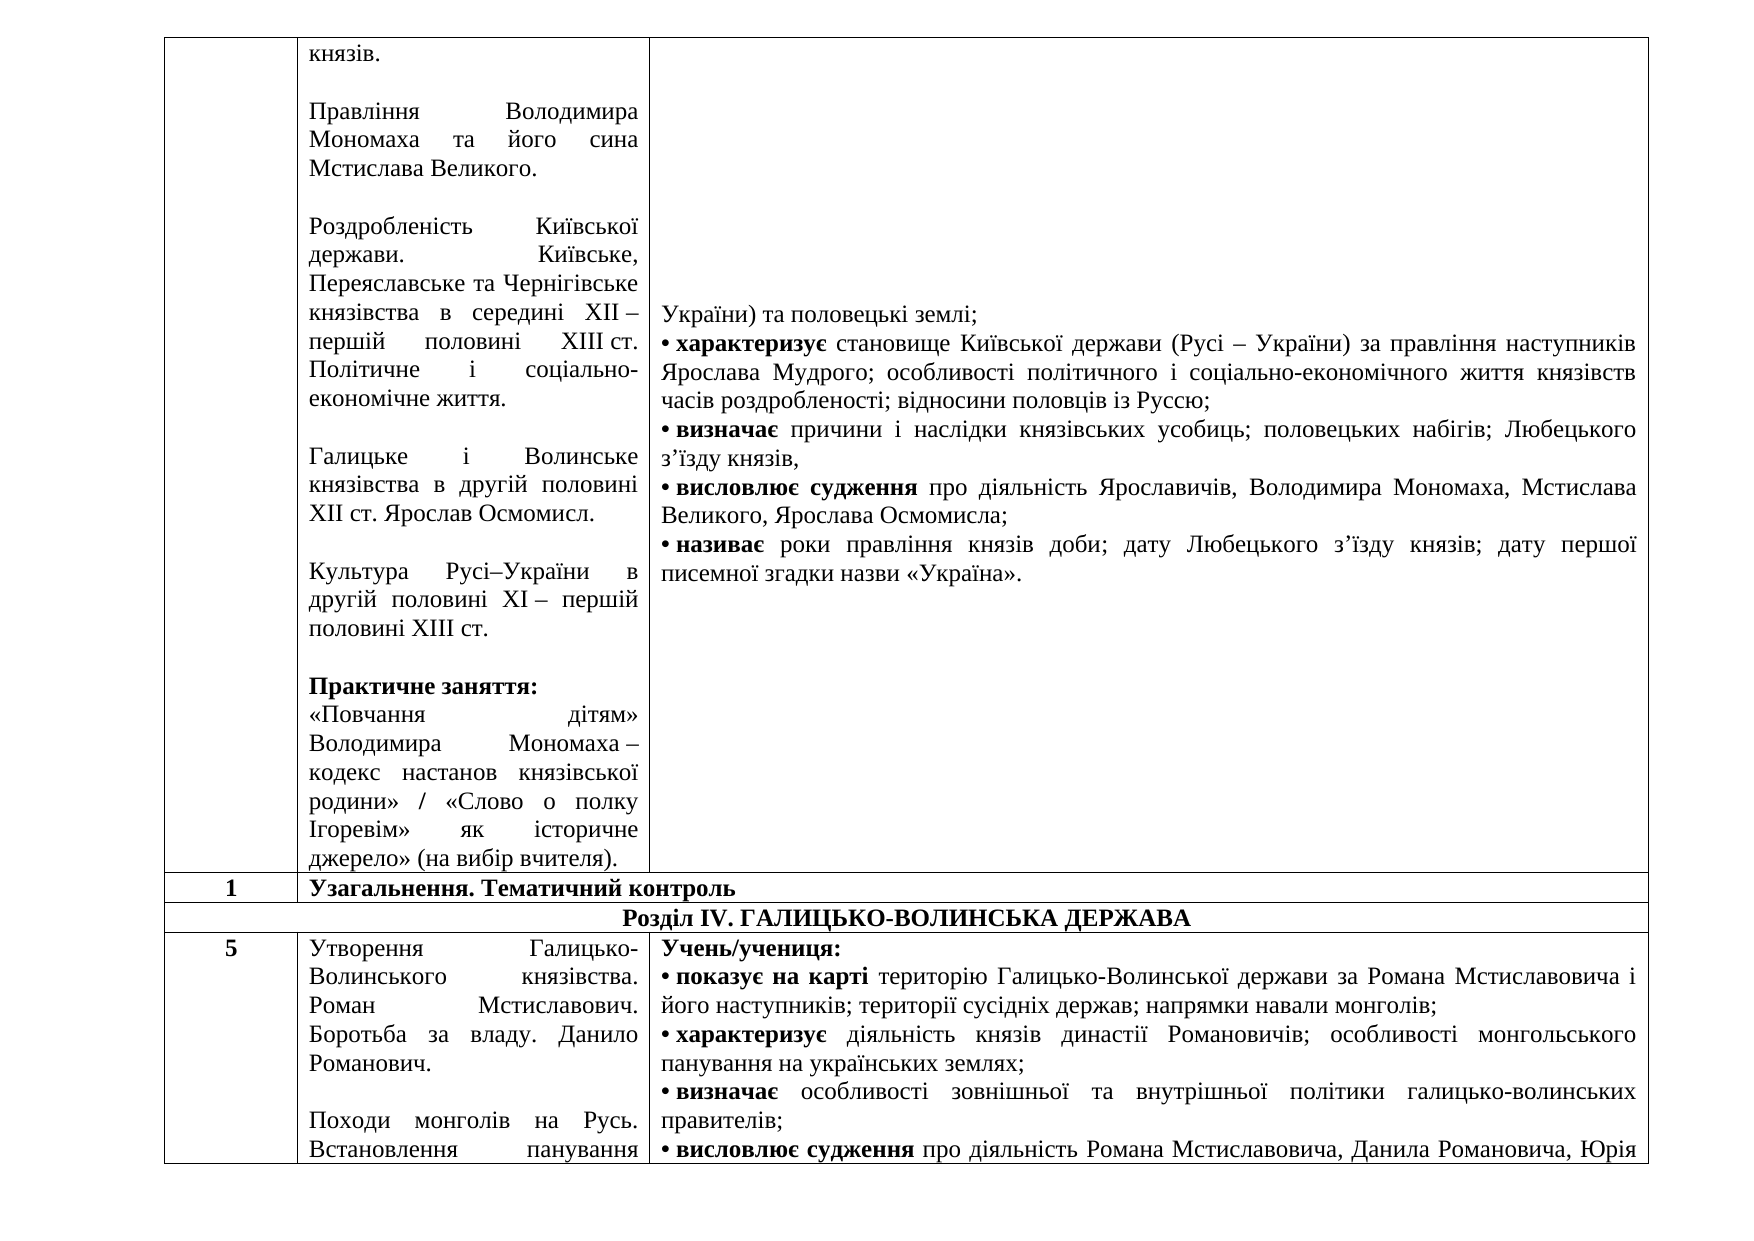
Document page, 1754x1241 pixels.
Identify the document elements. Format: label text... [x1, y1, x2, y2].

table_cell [650, 933, 1648, 1163]
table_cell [650, 38, 1648, 872]
table_cell Розділ IV. ГАЛИЦЬКО-ВОЛИНСЬКА ДЕРЖАВА [165, 903, 1648, 932]
table_cell 1 [165, 873, 297, 902]
table_cell Узагальнення. Тематичний контроль [298, 873, 1648, 902]
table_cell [298, 38, 649, 872]
table_cell 5 [165, 38, 297, 872]
table_cell 5 [165, 933, 297, 1163]
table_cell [298, 933, 649, 1163]
